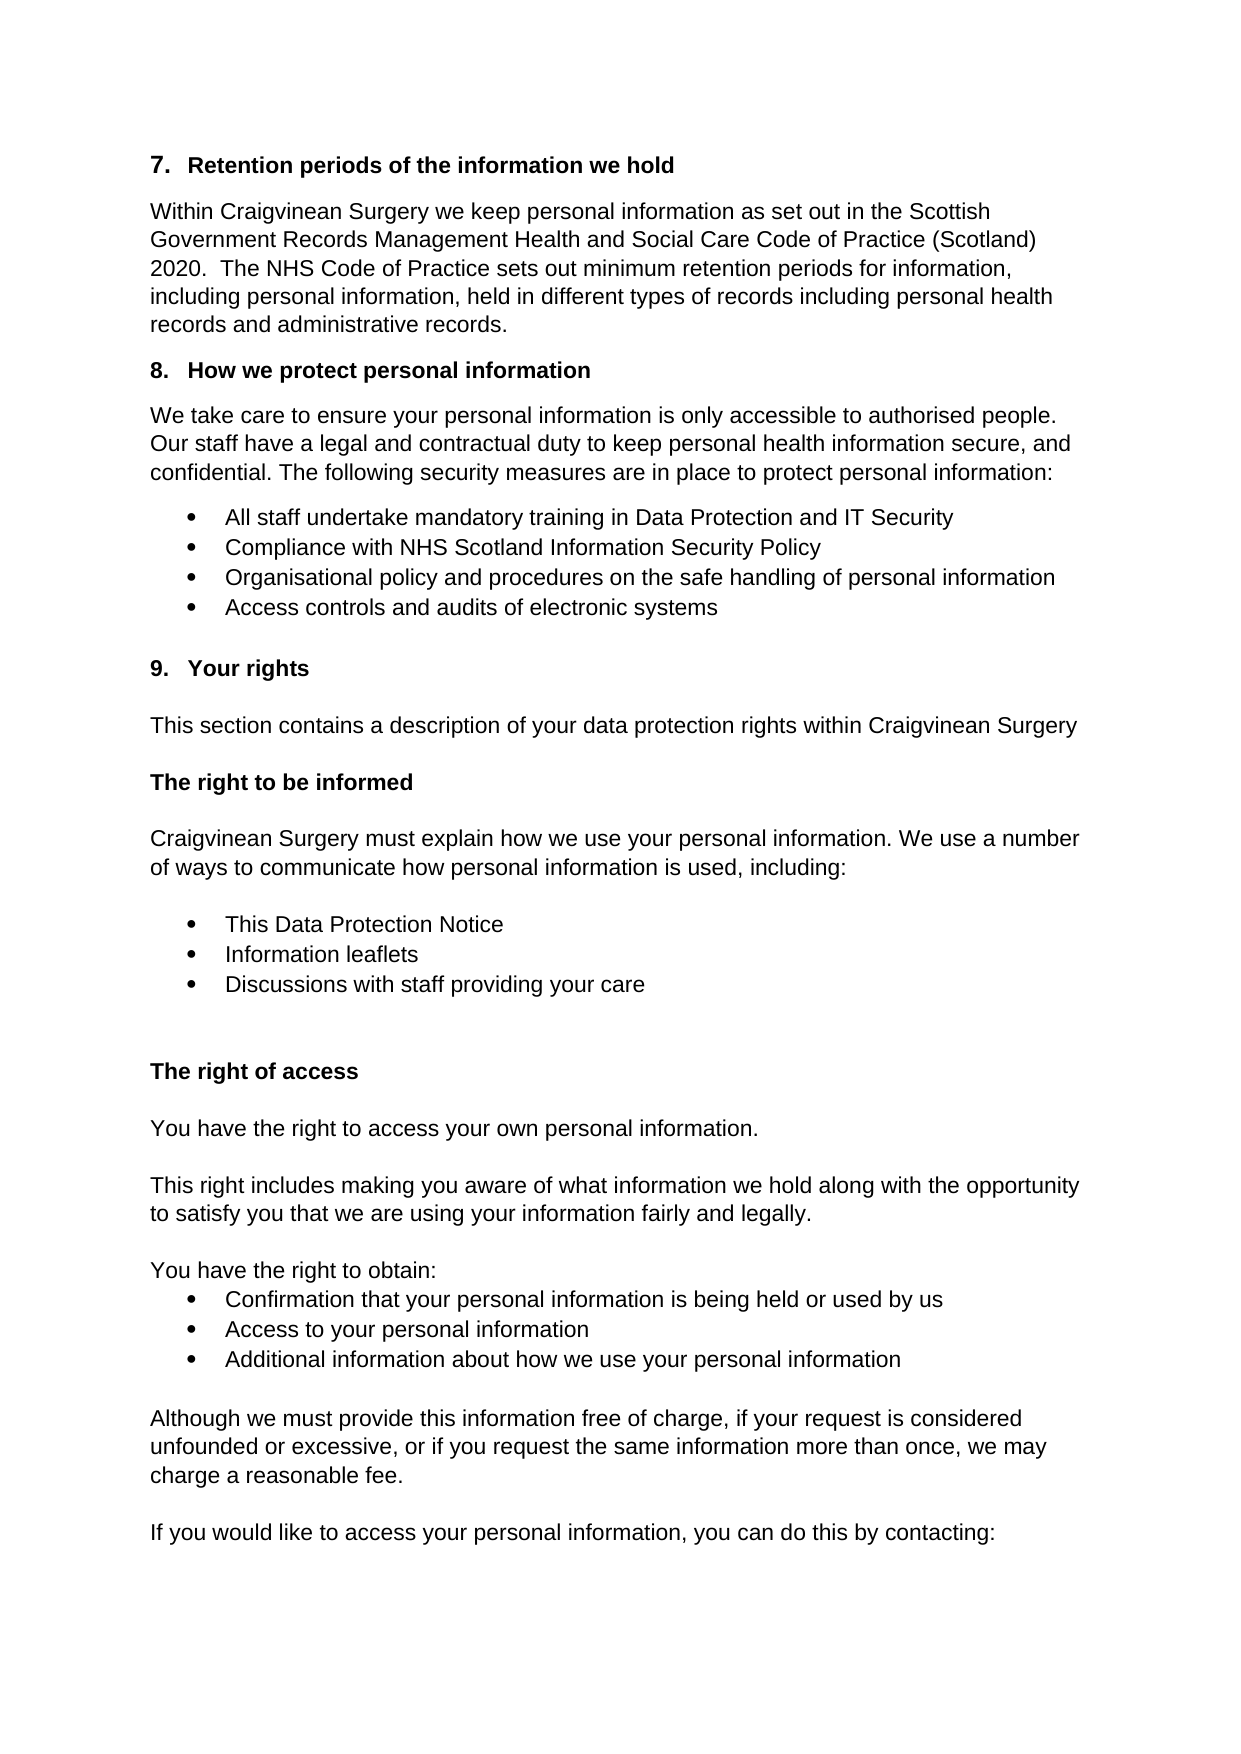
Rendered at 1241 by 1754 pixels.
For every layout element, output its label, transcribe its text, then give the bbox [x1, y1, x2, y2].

list Access to your personal information [187, 1316, 1090, 1342]
text This section contains a description of your data protection rights within Craigvinean Surgery [150, 712, 1090, 738]
text Although we must provide this information free of charge, if your request is considered unfounded or excessive, or if you request the same information more than once, we may charge a reasonable fee. [150, 1405, 1090, 1488]
text Within Craigvinean Surgery we keep personal information as set out in the Scottish Government Records Management Health and Social Care Code of Practice (Scotland) 2020. The NHS Code of Practice sets out minimum retention periods for information, including personal information, held in different types of records including personal health records and administrative records. [150, 198, 1090, 338]
text If you would like to access your personal information, you can do this by contacting: [150, 1518, 1090, 1545]
list How we protect personal information [150, 357, 1090, 383]
text The right of access [150, 1058, 1090, 1084]
text Craigvinean Surgery must explain how we use your personal information. We use a number of ways to communicate how personal information is used, including: [150, 825, 1090, 880]
text The right to be informed [150, 768, 1090, 795]
list Retention periods of the information we hold [150, 150, 1090, 179]
text This right includes making you aware of what information we hold along with the opportunity to satisfy you that we are using your information fairly and legally. [150, 1172, 1090, 1227]
text We take care to ensure your personal information is only accessible to authorised people. Our staff have a legal and contractual duty to keep personal health information secure, and confidential. The following security measures are in place to protect personal information: [150, 402, 1090, 485]
text You have the right to access your own personal information. [150, 1115, 1090, 1141]
list All staff undertake mandatory training in Data Protection and IT Security [187, 504, 1090, 530]
list Information leaflets [187, 941, 1090, 967]
list Access controls and audits of electronic systems [187, 594, 1090, 621]
list Organisational policy and procedures on the safe handling of personal information [187, 564, 1090, 590]
list Additional information about how we use your personal information [187, 1346, 1090, 1372]
list Discussions with staff providing your care [187, 971, 1090, 997]
list This Data Protection Notice [187, 911, 1090, 937]
list Your rights [150, 655, 1090, 681]
list Confirmation that your personal information is being held or used by us [187, 1286, 1090, 1312]
list Compliance with NHS Scotland Information Security Policy [187, 534, 1090, 560]
text You have the right to obtain: [150, 1257, 1090, 1283]
